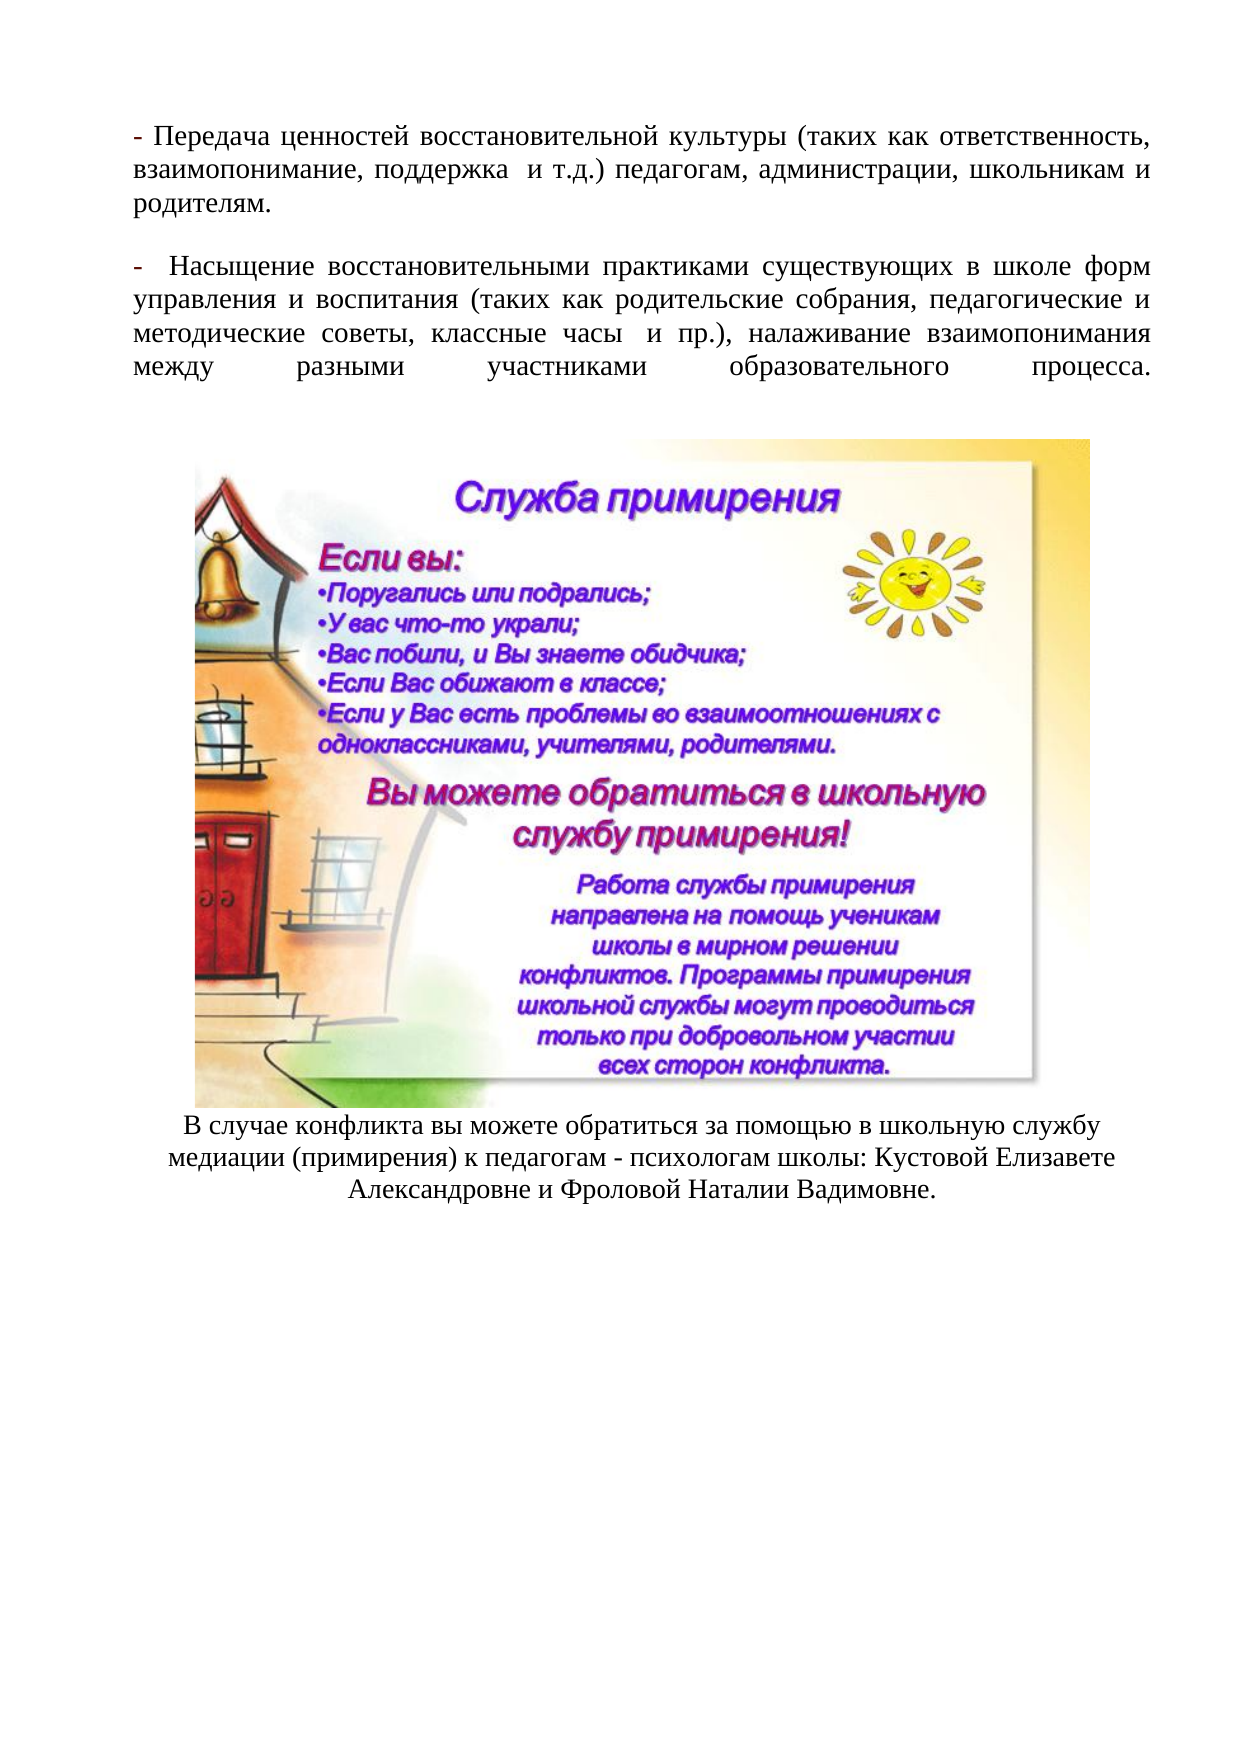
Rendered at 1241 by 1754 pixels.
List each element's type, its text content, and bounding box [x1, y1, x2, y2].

text - Передача ценностей восстановительной культуры (таких как ответственность, взаимопонимание, поддержка и т.д.) педагогам, администрации, школьникам и родителям. [133, 118, 1152, 219]
text В случае конфликта вы можете обратиться за помощью в школьную службу медиации (примирения) к педагогам - психологам школы: Кустовой Елизавете Александровне и Фроловой Наталии Вадимовне. [133, 1108, 1152, 1205]
picture [194, 439, 1090, 1108]
text - Насыщение восстановительными практиками существующих в школе форм управления и воспитания (таких как родительские собрания, педагогические и методические советы, классные часы и пр.), налаживание взаимопонимания между разными участниками образовательного процесса. [133, 248, 1152, 410]
